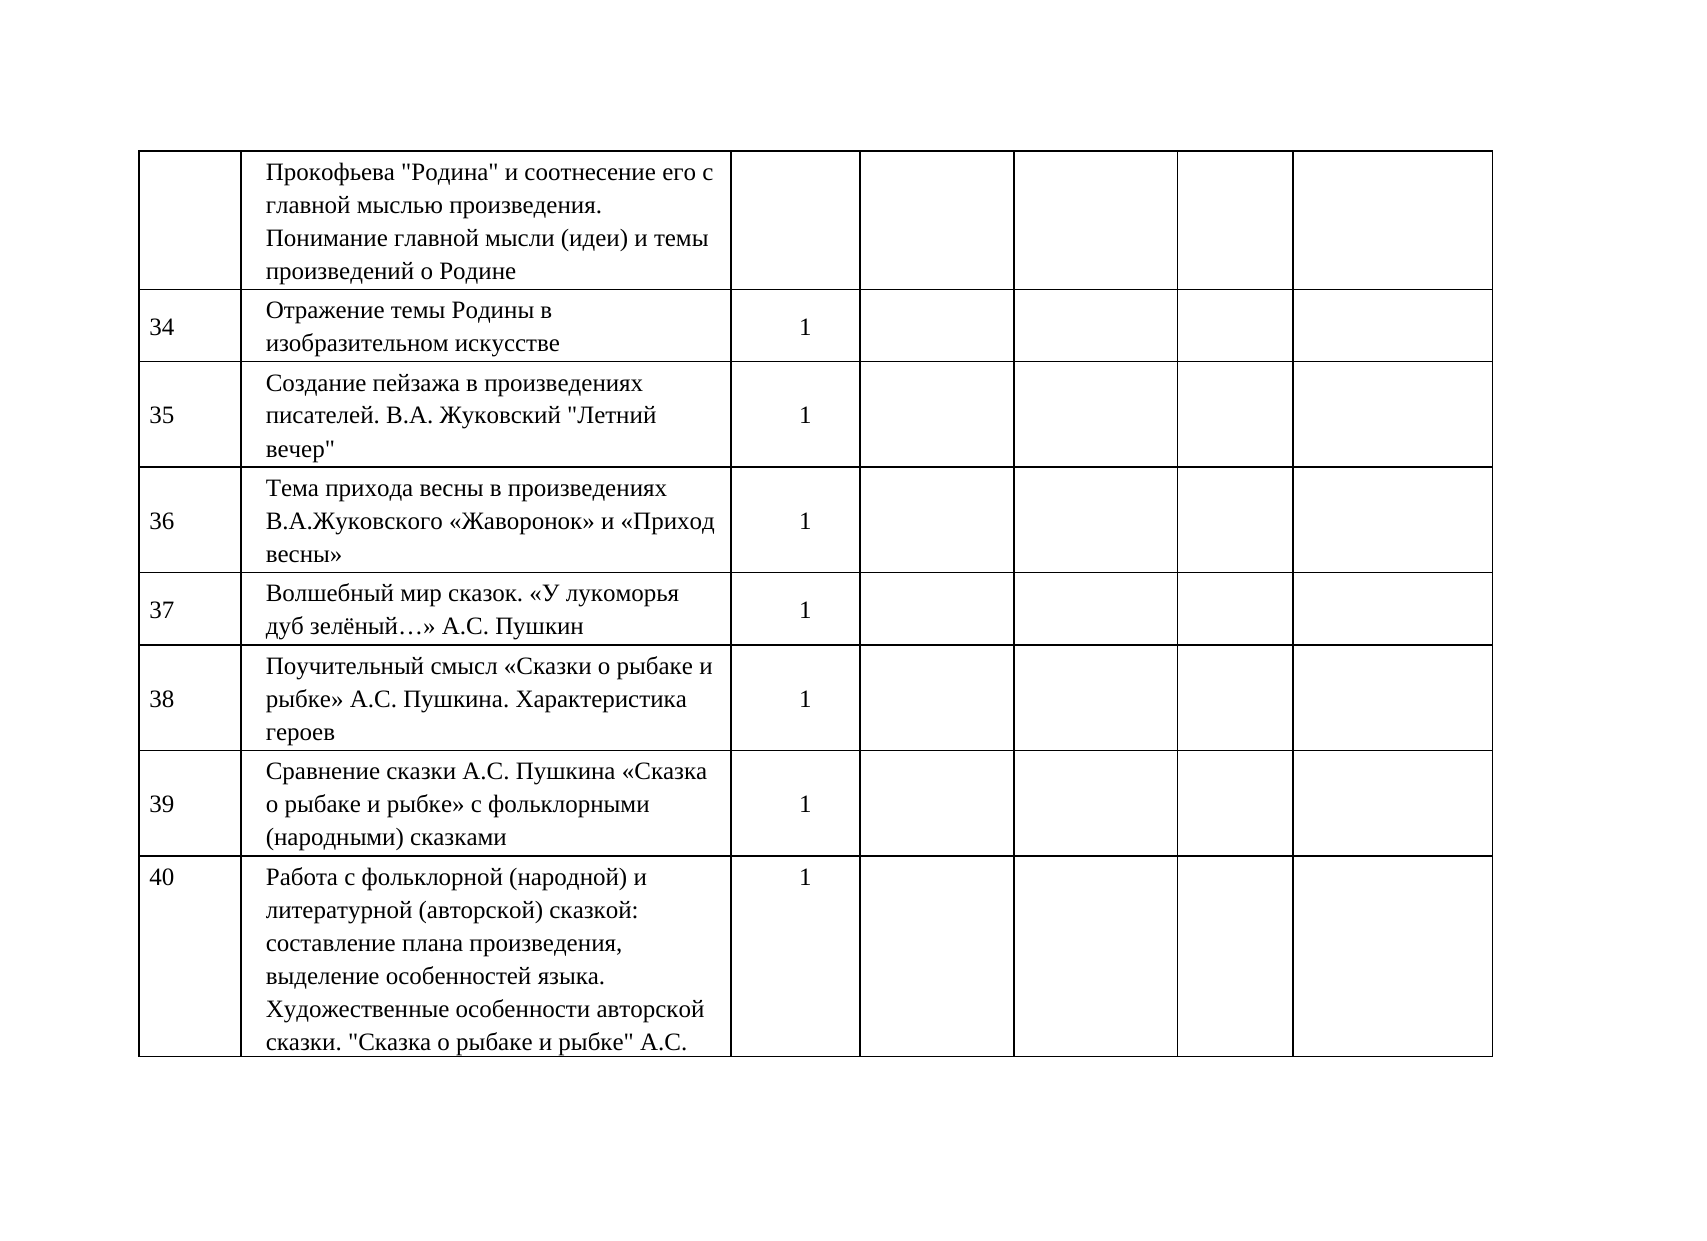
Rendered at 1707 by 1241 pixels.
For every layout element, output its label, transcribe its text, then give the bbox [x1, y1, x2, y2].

table_cell 1 [732, 152, 859, 288]
table_cell [1294, 857, 1492, 1056]
table_cell 40 [140, 857, 240, 1056]
table_cell [1015, 152, 1177, 288]
table_cell [1178, 362, 1292, 466]
table_cell [861, 573, 1013, 644]
table_cell 1 [732, 290, 859, 361]
table_cell 1 [732, 646, 859, 749]
table_cell Отражение темы Родины в изобразительном искусстве [242, 290, 730, 361]
table_cell [861, 857, 1013, 1056]
table_cell [1294, 646, 1492, 749]
table_cell [1178, 646, 1292, 749]
table_cell 36 [140, 468, 240, 572]
table_cell [1294, 290, 1492, 361]
table_cell 1 [732, 751, 859, 855]
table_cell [242, 152, 730, 288]
table_cell [1294, 573, 1492, 644]
table_cell [1294, 362, 1492, 466]
table_cell [1015, 646, 1177, 749]
table_cell [1178, 468, 1292, 572]
table_cell [861, 646, 1013, 749]
table_cell 1 [732, 362, 859, 466]
table_cell 37 [140, 573, 240, 644]
table_cell 1 [732, 468, 859, 572]
table_cell [1015, 573, 1177, 644]
table_cell [1294, 468, 1492, 572]
table_cell 33 [140, 152, 240, 288]
table_cell 38 [140, 646, 240, 749]
table_cell 39 [140, 751, 240, 855]
table_cell [1015, 857, 1177, 1056]
table_cell [861, 468, 1013, 572]
table_cell [861, 152, 1013, 288]
table_cell [1015, 290, 1177, 361]
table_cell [242, 857, 730, 1056]
table_cell 1 [732, 573, 859, 644]
table_cell Сравнение сказки А.С. Пушкина «Сказка о рыбаке и рыбке» с фольклорными (народными) сказками [242, 751, 730, 855]
table_cell [1015, 751, 1177, 855]
table_cell 35 [140, 362, 240, 466]
table_cell [861, 362, 1013, 466]
table_cell [1178, 857, 1292, 1056]
table_cell 1 [732, 857, 859, 1056]
table_cell [1015, 468, 1177, 572]
table_cell [1015, 362, 1177, 466]
table_cell [1178, 751, 1292, 855]
table_cell [1294, 751, 1492, 855]
table_cell Тема прихода весны в произведениях В.А.Жуковского «Жаворонок» и «Приход весны» [242, 468, 730, 572]
table_cell [1178, 573, 1292, 644]
table_cell [1294, 152, 1492, 288]
table_cell 34 [140, 290, 240, 361]
table_cell Создание пейзажа в произведениях писателей. В.А. Жуковский "Летний вечер" [242, 362, 730, 466]
table_cell [1178, 152, 1292, 288]
table_cell Поучительный смысл «Сказки о рыбаке и рыбке» А.С. Пушкина. Характеристика героев [242, 646, 730, 749]
table_cell [861, 751, 1013, 855]
table_cell [1178, 290, 1292, 361]
table_cell [861, 290, 1013, 361]
table_cell Волшебный мир сказок. «У лукоморья дуб зелёный…» А.С. Пушкин [242, 573, 730, 644]
